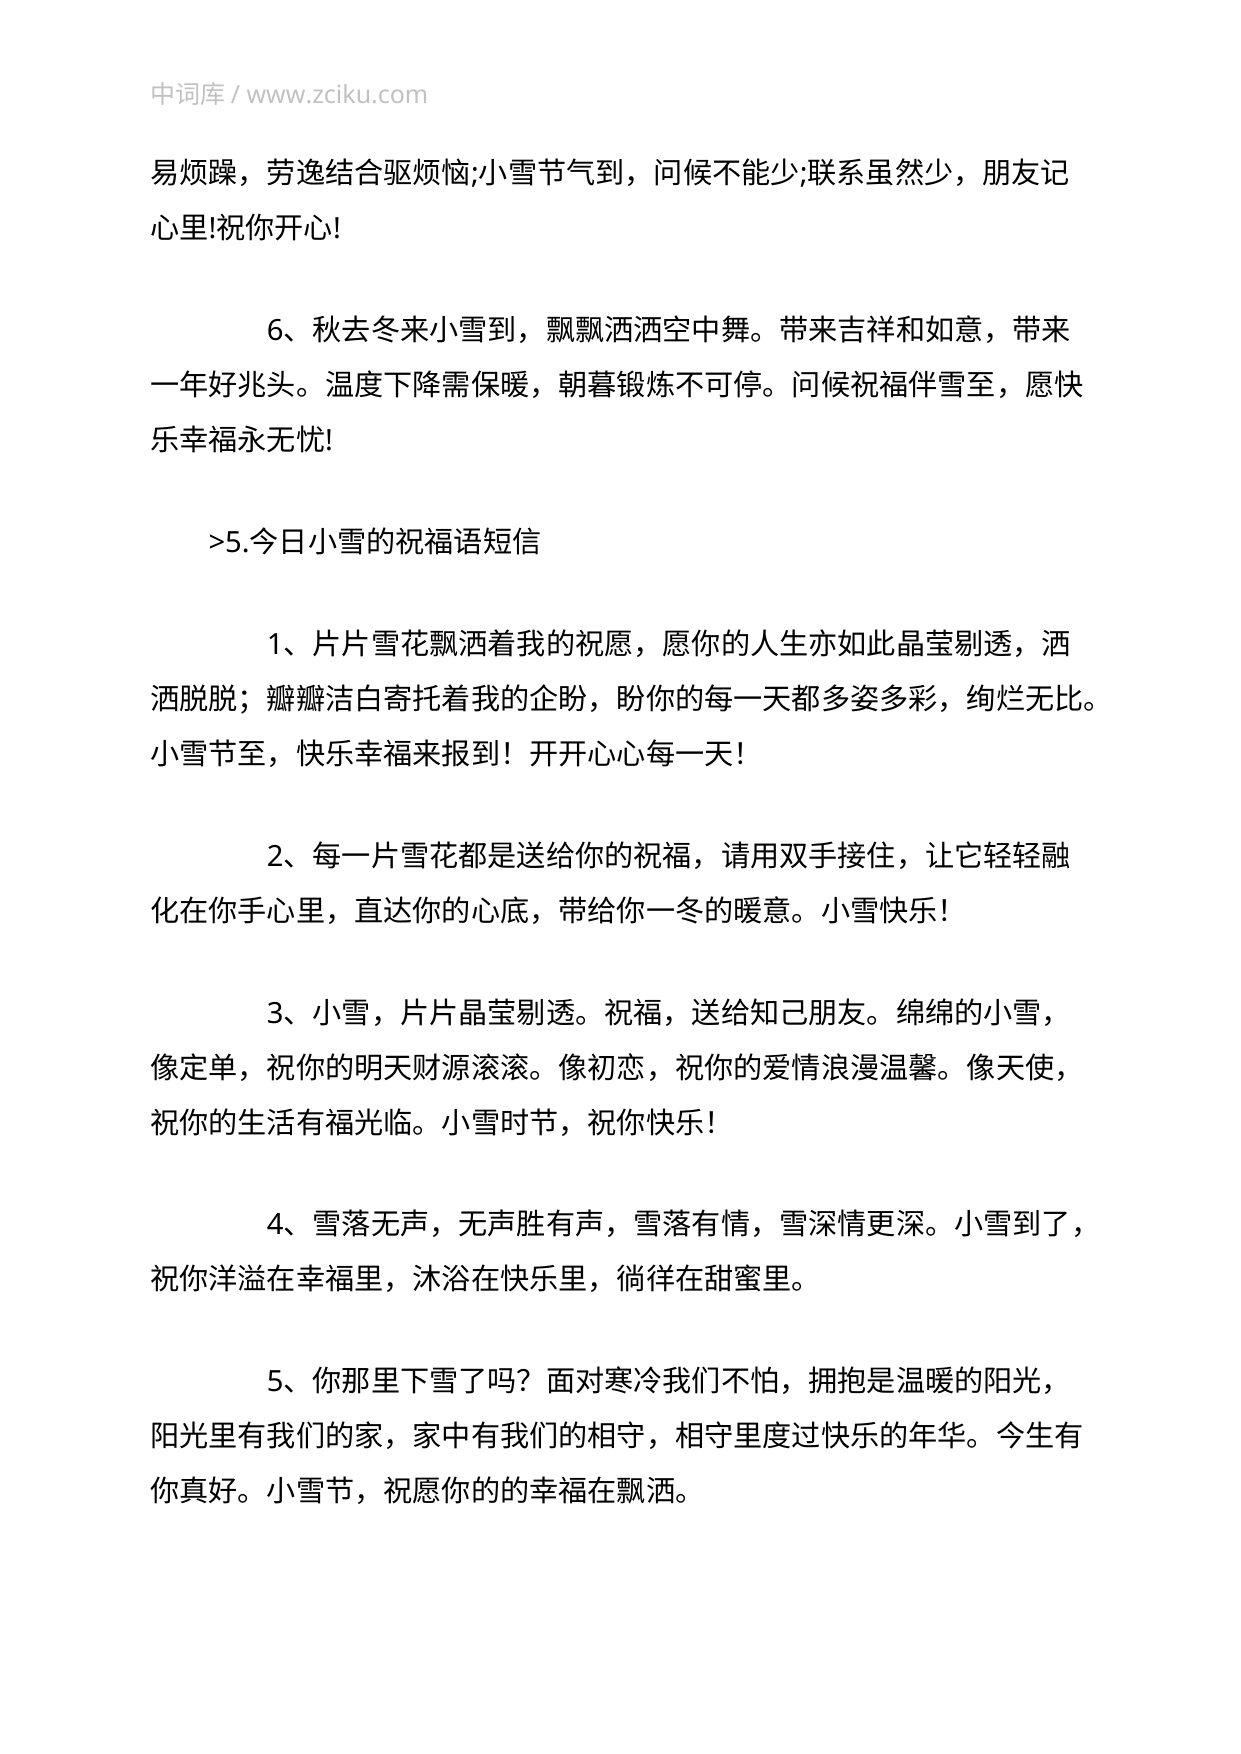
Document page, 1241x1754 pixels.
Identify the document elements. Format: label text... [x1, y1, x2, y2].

text 3、小雪，片片晶莹剔透。祝福，送给知己朋友。绵绵的小雪，像定单，祝你的明天财源滚滚。像初恋，祝你的爱情浪漫温馨。像天使，祝你的生活有福光临。小雪时节，祝你快乐！ [150, 989, 1090, 1141]
text >5.今日小雪的祝福语短信 [150, 519, 1090, 561]
text 4、雪落无声，无声胜有声，雪落有情，雪深情更深。小雪到了，祝你洋溢在幸福里，沐浴在快乐里，徜徉在甜蜜里。 [150, 1201, 1090, 1298]
text 2、每一片雪花都是送给你的祝福，请用双手接住，让它轻轻融化在你手心里，直达你的心底，带给你一冬的暖意。小雪快乐！ [150, 832, 1090, 930]
text 5、你那里下雪了吗？面对寒冷我们不怕，拥抱是温暖的阳光，阳光里有我们的家，家中有我们的相守，相守里度过快乐的年华。今生有你真好。小雪节，祝愿你的的幸福在飘洒。 [150, 1358, 1090, 1510]
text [150, 150, 1090, 247]
text 1、片片雪花飘洒着我的祝愿，愿你的人生亦如此晶莹剔透，洒洒脱脱；瓣瓣洁白寄托着我的企盼，盼你的每一天都多姿多彩，绚烂无比。小雪节至，快乐幸福来报到！开开心心每一天！ [150, 621, 1090, 773]
text 6、秋去冬来小雪到，飘飘洒洒空中舞。带来吉祥和如意，带来一年好兆头。温度下降需保暖，朝暮锻炼不可停。问候祝福伴雪至，愿快乐幸福永无忧! [150, 307, 1090, 459]
